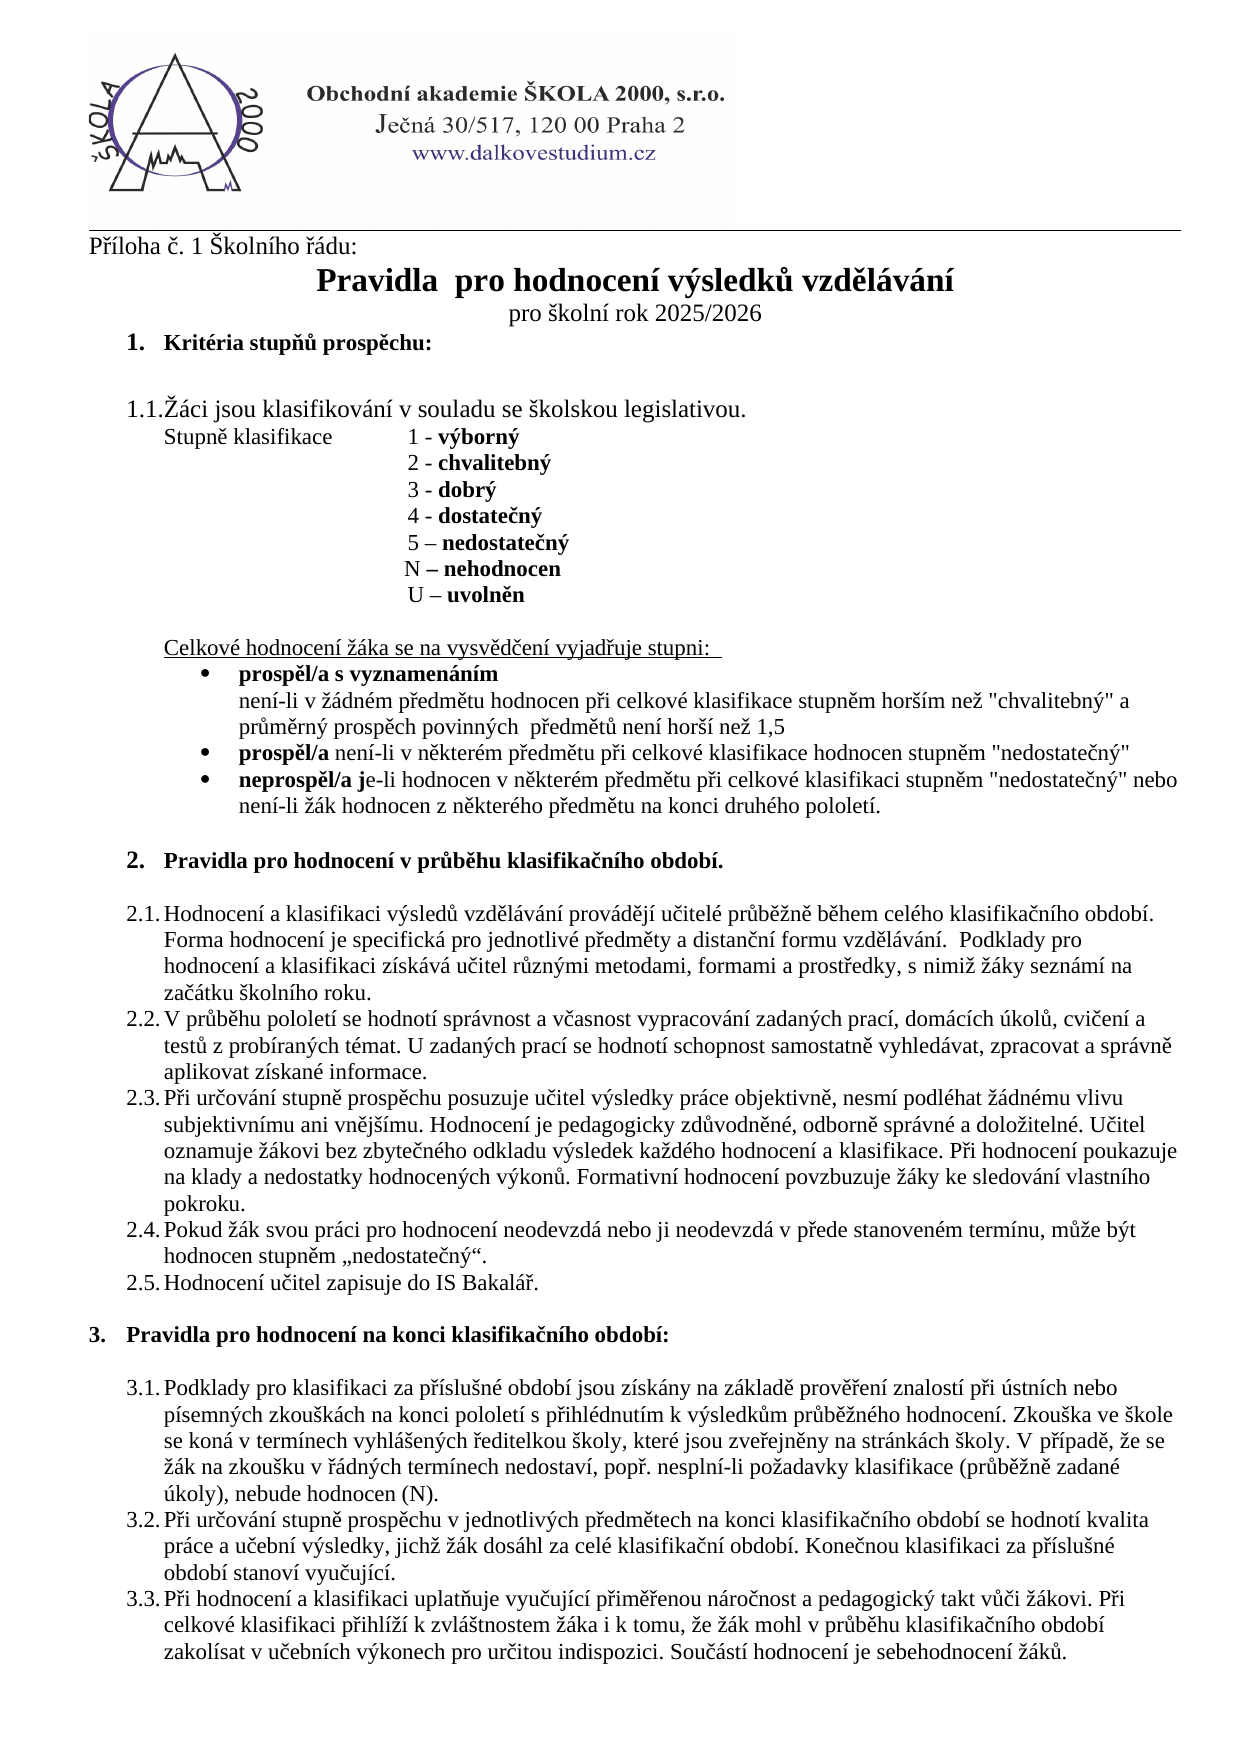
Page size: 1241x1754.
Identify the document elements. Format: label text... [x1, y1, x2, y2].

text Pravidla pro hodnocení výsledků vzdělávání [89, 260, 1181, 298]
list prospěl/a není-li v některém předmětu při celkové klasifikace hodnocen stupněm "nedostatečný" [201, 739, 1181, 766]
list Hodnocení učitel zapisuje do IS Bakalář. [126, 1269, 1181, 1295]
text 1.1.Žáci jsou klasifikování v souladu se školskou legislativou. [126, 394, 1181, 423]
list prospěl/a s vyznamenáním [201, 660, 1181, 687]
list Hodnocení a klasifikaci výsledů vzdělávání provádějí učitelé průběžně během celého klasifikačního období. Forma hodnocení je specifická pro jednotlivé předměty a distanční formu vzdělávání. Podklady pro hodnocení a klasifikaci získává učitel různými metodami, formami a prostředky, s nimiž žáky seznámí na začátku školního roku. [126, 900, 1181, 1005]
list 3 - dobrý [164, 476, 1181, 502]
list N – nehodnocen [164, 555, 1181, 581]
list Pokud žák svou práci pro hodnocení neodevzdá nebo ji neodevzdá v přede stanoveném termínu, může být hodnocen stupněm „nedostatečný“. [126, 1216, 1181, 1269]
list Kritéria stupňů prospěchu: [126, 327, 1181, 356]
list 2 - chvalitebný [164, 449, 1181, 476]
list V průběhu pololetí se hodnotí správnost a včasnost vypracování zadaných prací, domácích úkolů, cvičení a testů z probíraných témat. U zadaných prací se hodnotí schopnost samostatně vyhledávat, zpracovat a správně aplikovat získané informace. [126, 1005, 1181, 1084]
list Při hodnocení a klasifikaci uplatňuje vyučující přiměřenou náročnost a pedagogický takt vůči žákovi. Při celkové klasifikaci přihlíží k zvláštnostem žáka i k tomu, že žák mohl v průběhu klasifikačního období zakolísat v učebních výkonech pro určitou indispozici. Součástí hodnocení je sebehodnocení žáků. [126, 1585, 1181, 1664]
list Stupně klasifikace 1 - výborný [164, 423, 1181, 449]
text pro školní rok 2025/2026 [89, 298, 1181, 327]
list 4 - dostatečný [164, 502, 1181, 528]
list Pravidla pro hodnocení v průběhu klasifikačního období. [126, 845, 1181, 873]
list není-li v žádném předmětu hodnocen při celkové klasifikace stupněm horším než "chvalitebný" a průměrný prospěch povinných předmětů není horší než 1,5 [239, 687, 1181, 739]
list Při určování stupně prospěchu posuzuje učitel výsledky práce objektivně, nesmí podléhat žádnému vlivu subjektivnímu ani vnějšímu. Hodnocení je pedagogicky zdůvodněné, odborně správné a doložitelné. Učitel oznamuje žákovi bez zbytečného odkladu výsledek každého hodnocení a klasifikace. Při hodnocení poukazuje na klady a nedostatky hodnocených výkonů. Formativní hodnocení povzbuzuje žáky ke sledování vlastního pokroku. [126, 1084, 1181, 1216]
picture [88, 29, 738, 231]
list Při určování stupně prospěchu v jednotlivých předmětech na konci klasifikačního období se hodnotí kvalita práce a učební výsledky, jichž žák dosáhl za celé klasifikační období. Konečnou klasifikaci za příslušné období stanoví vyučující. [126, 1506, 1181, 1585]
list Podklady pro klasifikaci za příslušné období jsou získány na základě prověření znalostí při ústních nebo písemných zkouškách na konci pololetí s přihlédnutím k výsledkům průběžného hodnocení. Zkouška ve škole se koná v termínech vyhlášených ředitelkou školy, které jsou zveřejněny na stránkách školy. V případě, že se žák na zkoušku v řádných termínech nedostaví, popř. nesplní-li požadavky klasifikace (průběžně zadané úkoly), nebude hodnocen (N). [126, 1374, 1181, 1506]
list neprospěl/a je-li hodnocen v některém předmětu při celkové klasifikaci stupněm "nedostatečný" nebo není-li žák hodnocen z některého předmětu na konci druhého pololetí. [201, 766, 1181, 818]
list U – uvolněn [164, 581, 1181, 608]
text Příloha č. 1 Školního řádu: [89, 231, 1181, 260]
list Pravidla pro hodnocení na konci klasifikačního období: [89, 1322, 1181, 1348]
list Celkové hodnocení žáka se na vysvědčení vyjadřuje stupni: [164, 634, 1181, 660]
list 5 – nedostatečný [164, 528, 1181, 555]
